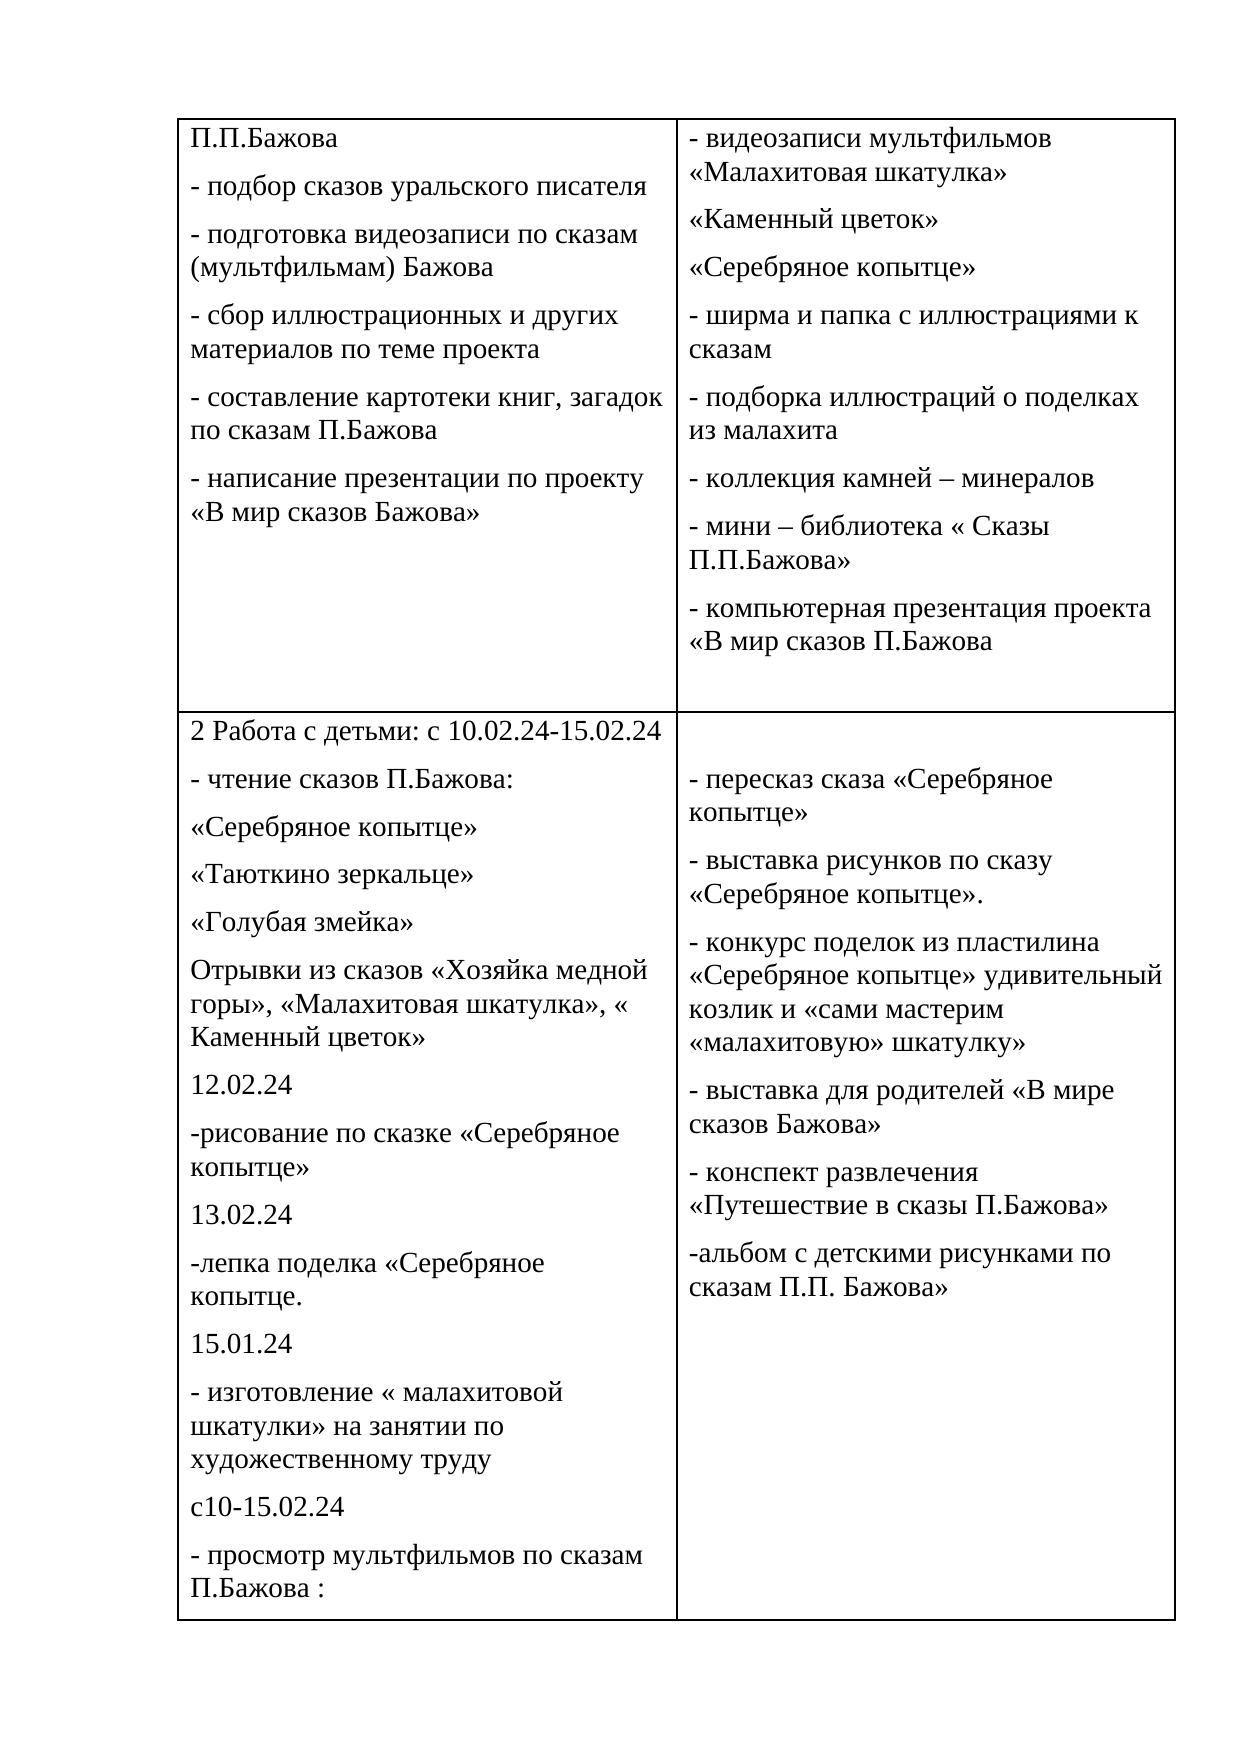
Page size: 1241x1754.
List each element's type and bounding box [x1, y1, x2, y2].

table_cell [179, 713, 676, 1618]
table_cell [179, 120, 676, 711]
table_cell [678, 713, 1174, 1618]
table_cell [678, 120, 1174, 711]
